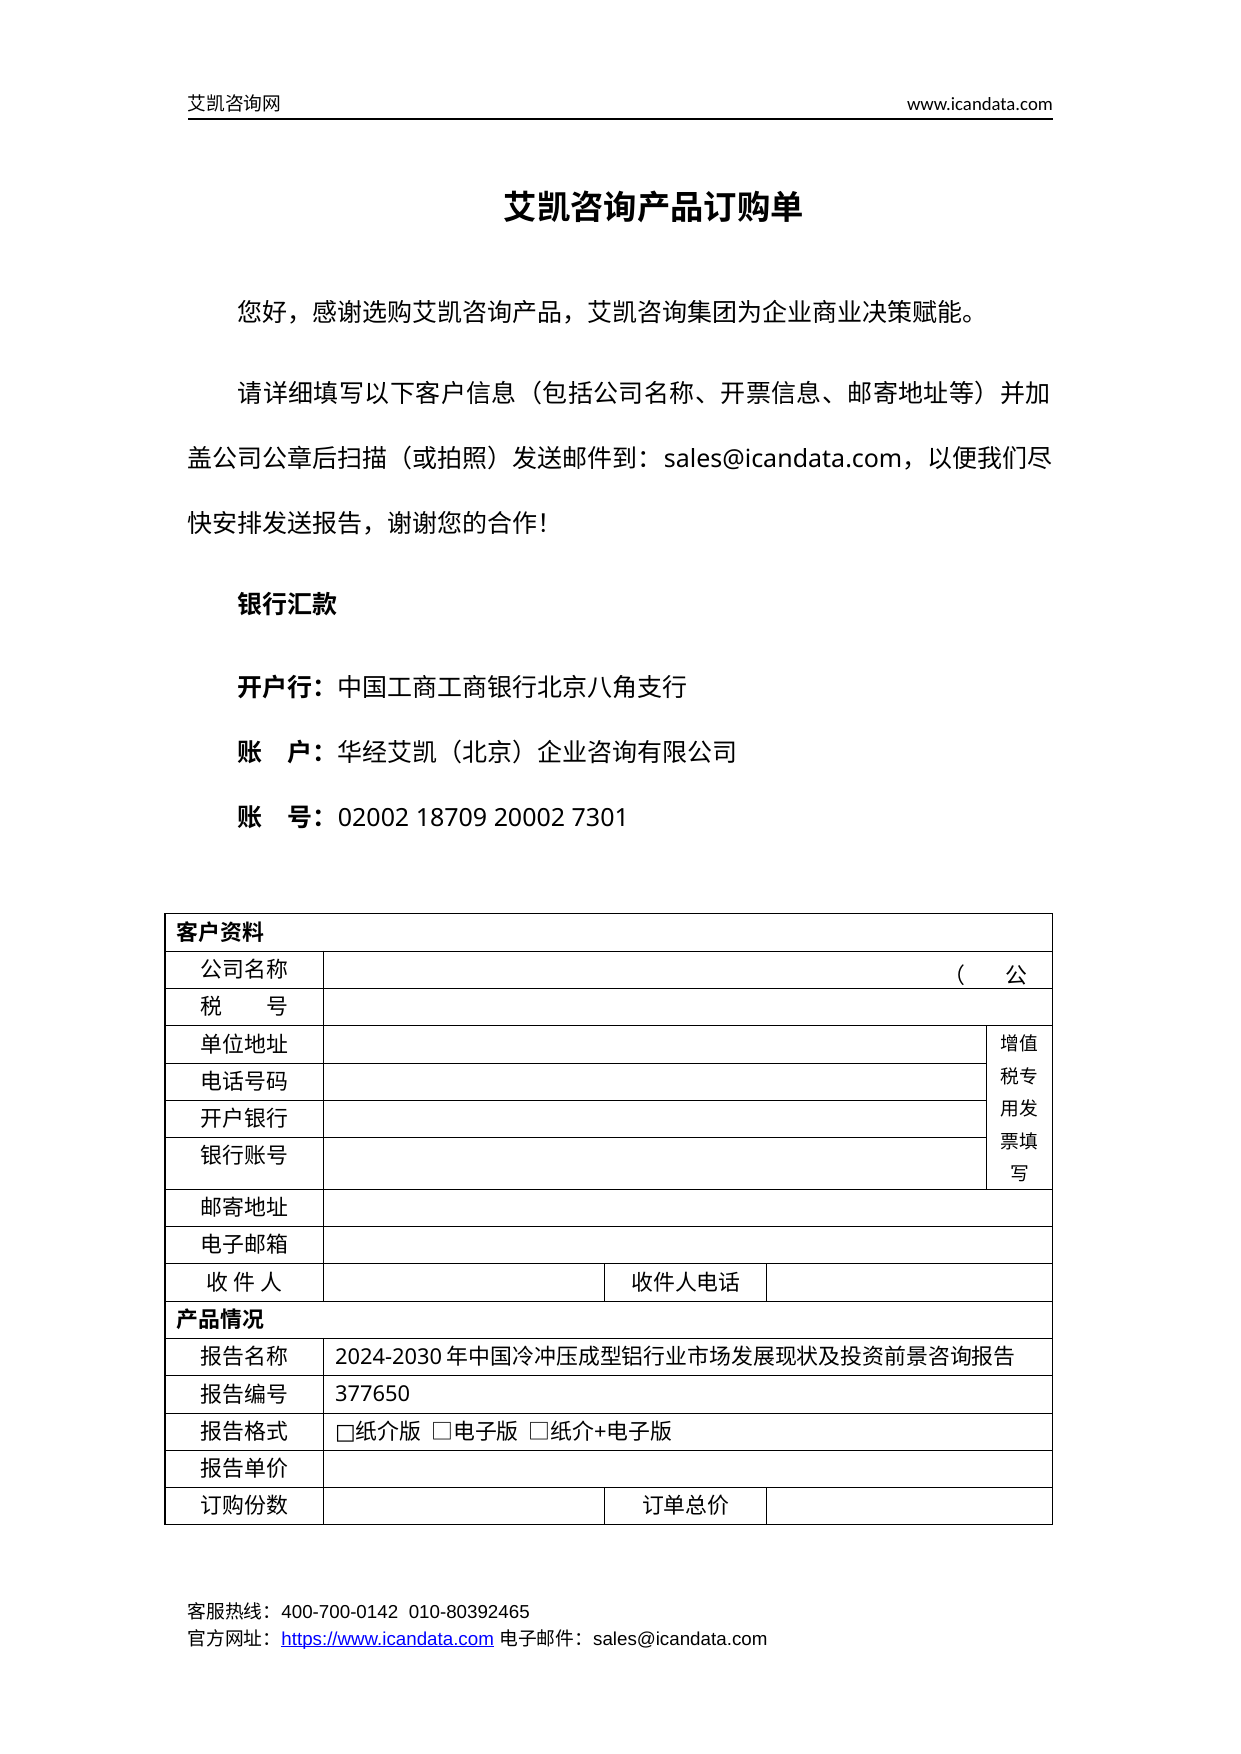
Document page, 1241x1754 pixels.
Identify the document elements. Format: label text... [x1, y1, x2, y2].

text 请详细填写以下客户信息（包括公司名称、开票信息、邮寄地址等）并加盖公司公章后扫描（或拍照）发送邮件到：sales@icandata.com，以便我们尽快安排发送报告，谢谢您的合作！ [187, 359, 1053, 554]
table_cell 电子邮箱 [166, 1227, 323, 1263]
table_cell 报告格式 [166, 1414, 323, 1450]
table_cell 增值税专用发票填写 [987, 1026, 1052, 1189]
table_cell [324, 952, 1052, 988]
table_cell [324, 1451, 1052, 1487]
table_cell [324, 1488, 604, 1524]
table_cell 电话号码 [166, 1064, 323, 1100]
table_cell 2024-2030年中国冷冲压成型铝行业市场发展现状及投资前景咨询报告 [324, 1339, 1052, 1375]
table_cell 公司名称 [166, 952, 323, 988]
table_cell [324, 1026, 986, 1062]
text 开户行：中国工商工商银行北京八角支行 [187, 653, 1053, 718]
table_header 客户资料 [166, 914, 1052, 951]
table_cell 订购份数 [166, 1488, 323, 1524]
table_cell 报告单价 [166, 1451, 323, 1487]
text 账 户：华经艾凯（北京）企业咨询有限公司 [187, 718, 1053, 783]
table_cell [324, 1264, 604, 1301]
text 您好，感谢选购艾凯咨询产品，艾凯咨询集团为企业商业决策赋能。 [187, 278, 1053, 343]
table_cell [324, 1227, 1052, 1263]
table_cell [324, 1138, 986, 1189]
text 账 号：02002 18709 20002 7301 [187, 783, 1053, 848]
table_cell 产品情况 [166, 1302, 1052, 1338]
table_cell 开户银行 [166, 1101, 323, 1137]
table_cell 收件人电话 [605, 1264, 766, 1301]
table_cell [324, 1190, 1052, 1226]
table_cell 报告编号 [166, 1376, 323, 1412]
table_cell 报告名称 [166, 1339, 323, 1375]
table_cell 邮寄地址 [166, 1190, 323, 1226]
table_cell □纸介版 □电子版 □纸介+电子版 [324, 1414, 1052, 1450]
table_cell 377650 [324, 1376, 1052, 1412]
table_cell 收 件 人 [166, 1264, 323, 1301]
table_cell 税 号 [166, 989, 323, 1025]
table_cell 订单总价 [605, 1488, 766, 1524]
table_cell [767, 1264, 1052, 1301]
table_cell [324, 1101, 986, 1137]
table_cell 银行账号 [166, 1138, 323, 1189]
text 艾凯咨询产品订购单 [187, 172, 1053, 237]
table_cell [324, 989, 1052, 1025]
table_cell 单位地址 [166, 1026, 323, 1062]
table_cell [767, 1488, 1052, 1524]
table_cell [324, 1064, 986, 1100]
text 银行汇款 [187, 570, 1053, 635]
